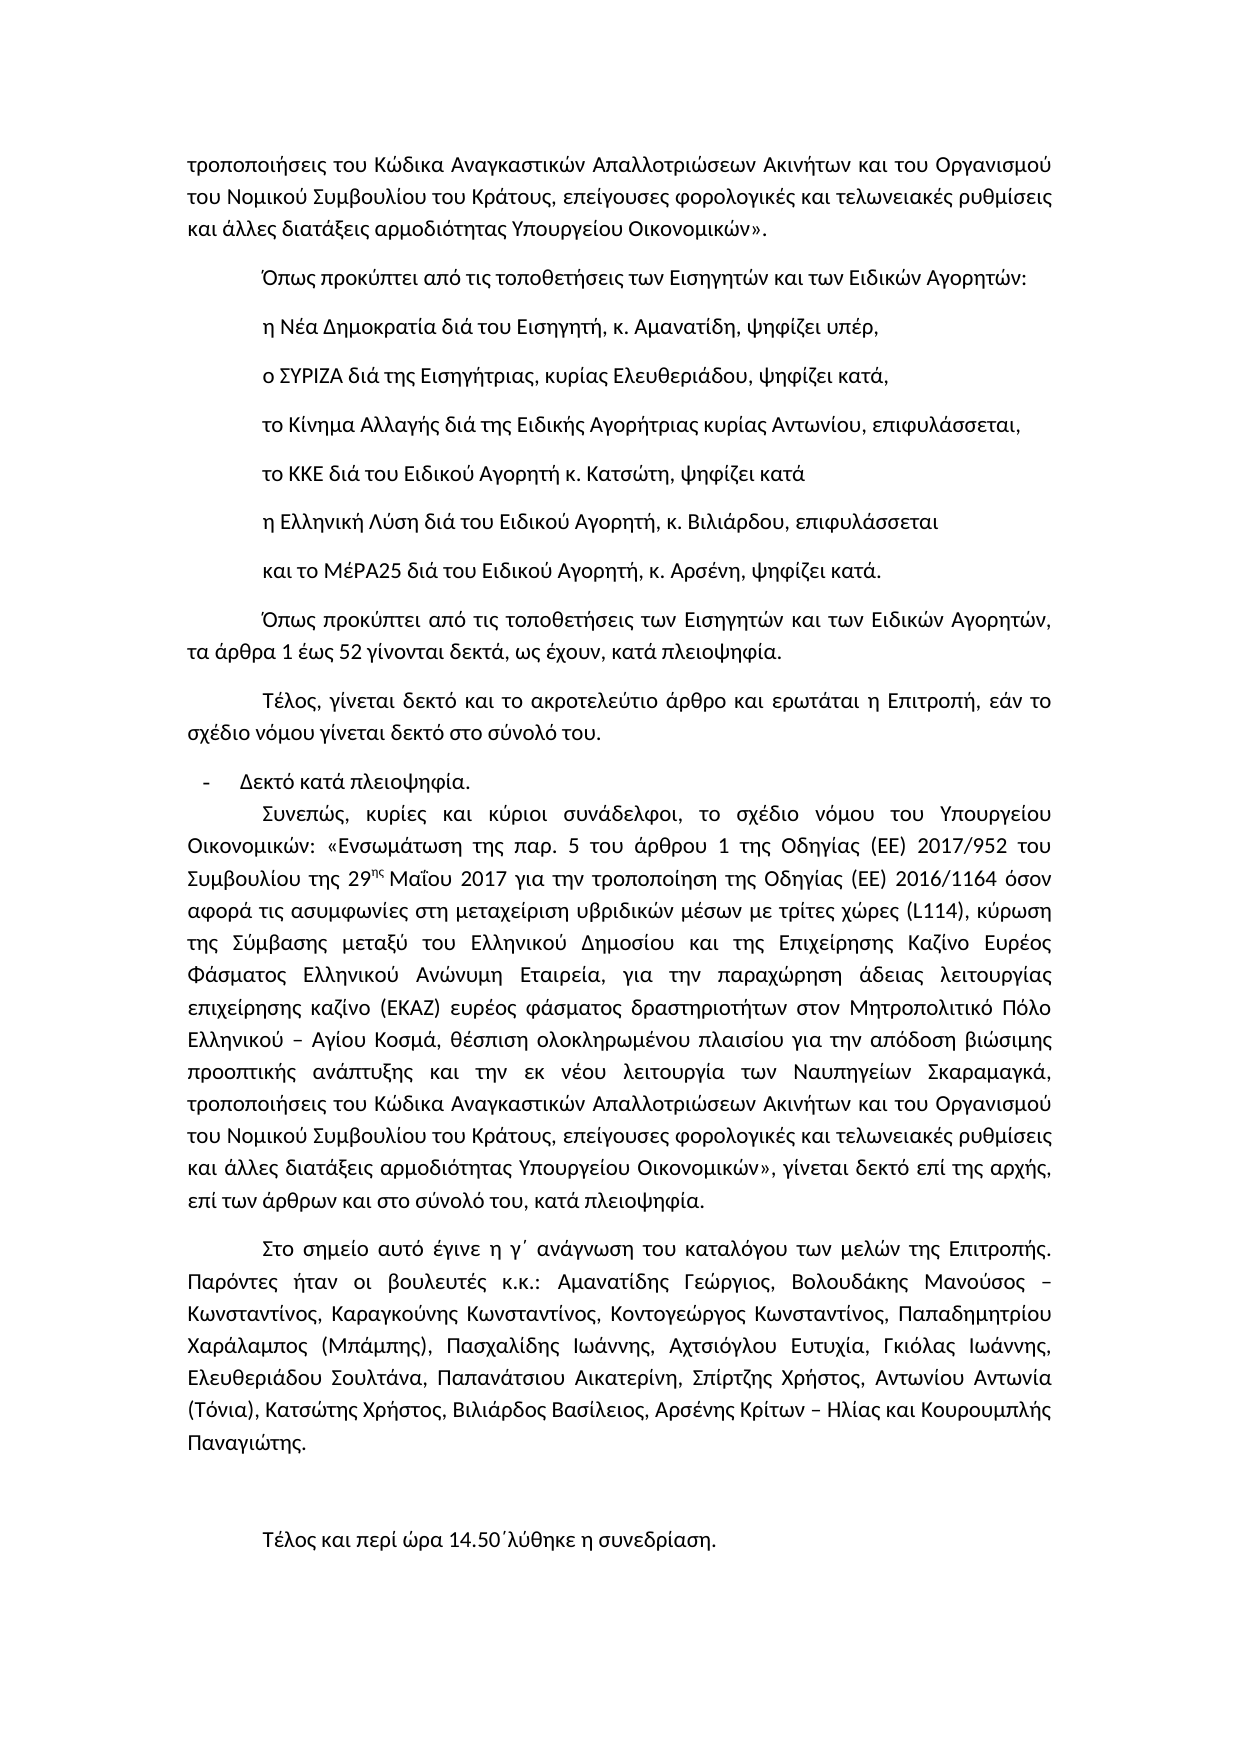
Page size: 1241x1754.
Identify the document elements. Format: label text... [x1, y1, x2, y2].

text το ΚΚΕ διά του Ειδικού Αγορητή κ. Κατσώτη, ψηφίζει κατά [187, 459, 1053, 487]
text η Νέα Δημοκρατία διά του Εισηγητή, κ. Αμανατίδη, ψηφίζει υπέρ, [187, 312, 1053, 340]
text Τέλος και περί ώρα 14.50΄λύθηκε η συνεδρίαση. [187, 1525, 1053, 1553]
text Συνεπώς, κυρίες και κύριοι συνάδελφοι, το σχέδιο νόμου του Υπουργείου Οικονομικών: «Ενσωμάτωση της παρ. 5 του άρθρου 1 της Οδηγίας (ΕΕ) 2017/952 του Συμβουλίου της 29ης Μαΐου 2017 για την τροποποίηση της Οδηγίας (ΕΕ) 2016/1164 όσον αφορά τις ασυμφωνίες στη μεταχείριση υβριδικών μέσων με τρίτες χώρες (L114), κύρωση της Σύμβασης μεταξύ του Ελληνικού Δημοσίου και της Επιχείρησης Καζίνο Ευρέος Φάσματος Ελληνικού Ανώνυμη Εταιρεία, για την παραχώρηση άδειας λειτουργίας επιχείρησης καζίνο (ΕΚΑΖ) ευρέος φάσματος δραστηριοτήτων στον Μητροπολιτικό Πόλο Ελληνικού – Αγίου Κοσμά, θέσπιση ολοκληρωμένου πλαισίου για την απόδοση βιώσιμης προοπτικής ανάπτυξης και την εκ νέου λειτουργία των Ναυπηγείων Σκαραμαγκά, τροποποιήσεις του Κώδικα Αναγκαστικών Απαλλοτριώσεων Ακινήτων και του Οργανισμού του Νομικού Συμβουλίου του Κράτους, επείγουσες φορολογικές και τελωνειακές ρυθμίσεις και άλλες διατάξεις αρμοδιότητας Υπουργείου Οικονομικών», γίνεται δεκτό επί της αρχής, επί των άρθρων και στο σύνολό του, κατά πλειοψηφία. [187, 799, 1053, 1214]
text Όπως προκύπτει από τις τοποθετήσεις των Εισηγητών και των Ειδικών Αγορητών: [187, 263, 1053, 291]
text το Κίνημα Αλλαγής διά της Ειδικής Αγορήτριας κυρίας Αντωνίου, επιφυλάσσεται, [187, 410, 1053, 438]
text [187, 150, 1053, 242]
list Δεκτό κατά πλειοψηφία. [202, 767, 1053, 795]
text Όπως προκύπτει από τις τοποθετήσεις των Εισηγητών και των Ειδικών Αγορητών, τα άρθρα 1 έως 52 γίνονται δεκτά, ως έχουν, κατά πλειοψηφία. [187, 605, 1053, 665]
text Στο σημείο αυτό έγινε η γ΄ ανάγνωση του καταλόγου των μελών της Επιτροπής. Παρόντες ήταν οι βουλευτές κ.κ.: Αμανατίδης Γεώργιος, Βολουδάκης Μανούσος – Κωνσταντίνος, Καραγκούνης Κωνσταντίνος, Κοντογεώργος Κωνσταντίνος, Παπαδημητρίου Χαράλαμπος (Μπάμπης), Πασχαλίδης Ιωάννης, Αχτσιόγλου Ευτυχία, Γκιόλας Ιωάννης, Ελευθεριάδου Σουλτάνα, Παπανάτσιου Αικατερίνη, Σπίρτζης Χρήστος, Αντωνίου Αντωνία (Τόνια), Κατσώτης Χρήστος, Βιλιάρδος Βασίλειος, Αρσένης Κρίτων – Ηλίας και Κουρουμπλής Παναγιώτης. [187, 1234, 1053, 1456]
text Τέλος, γίνεται δεκτό και το ακροτελεύτιο άρθρο και ερωτάται η Επιτροπή, εάν το σχέδιο νόμου γίνεται δεκτό στο σύνολό του. [187, 686, 1053, 746]
text η Ελληνική Λύση διά του Ειδικού Αγορητή, κ. Βιλιάρδου, επιφυλάσσεται [262, 507, 1053, 536]
text και το ΜέΡΑ25 διά του Ειδικού Αγορητή, κ. Αρσένη, ψηφίζει κατά. [262, 556, 1053, 584]
text ο ΣΥΡΙΖΑ διά της Εισηγήτριας, κυρίας Ελευθεριάδου, ψηφίζει κατά, [187, 361, 1053, 389]
